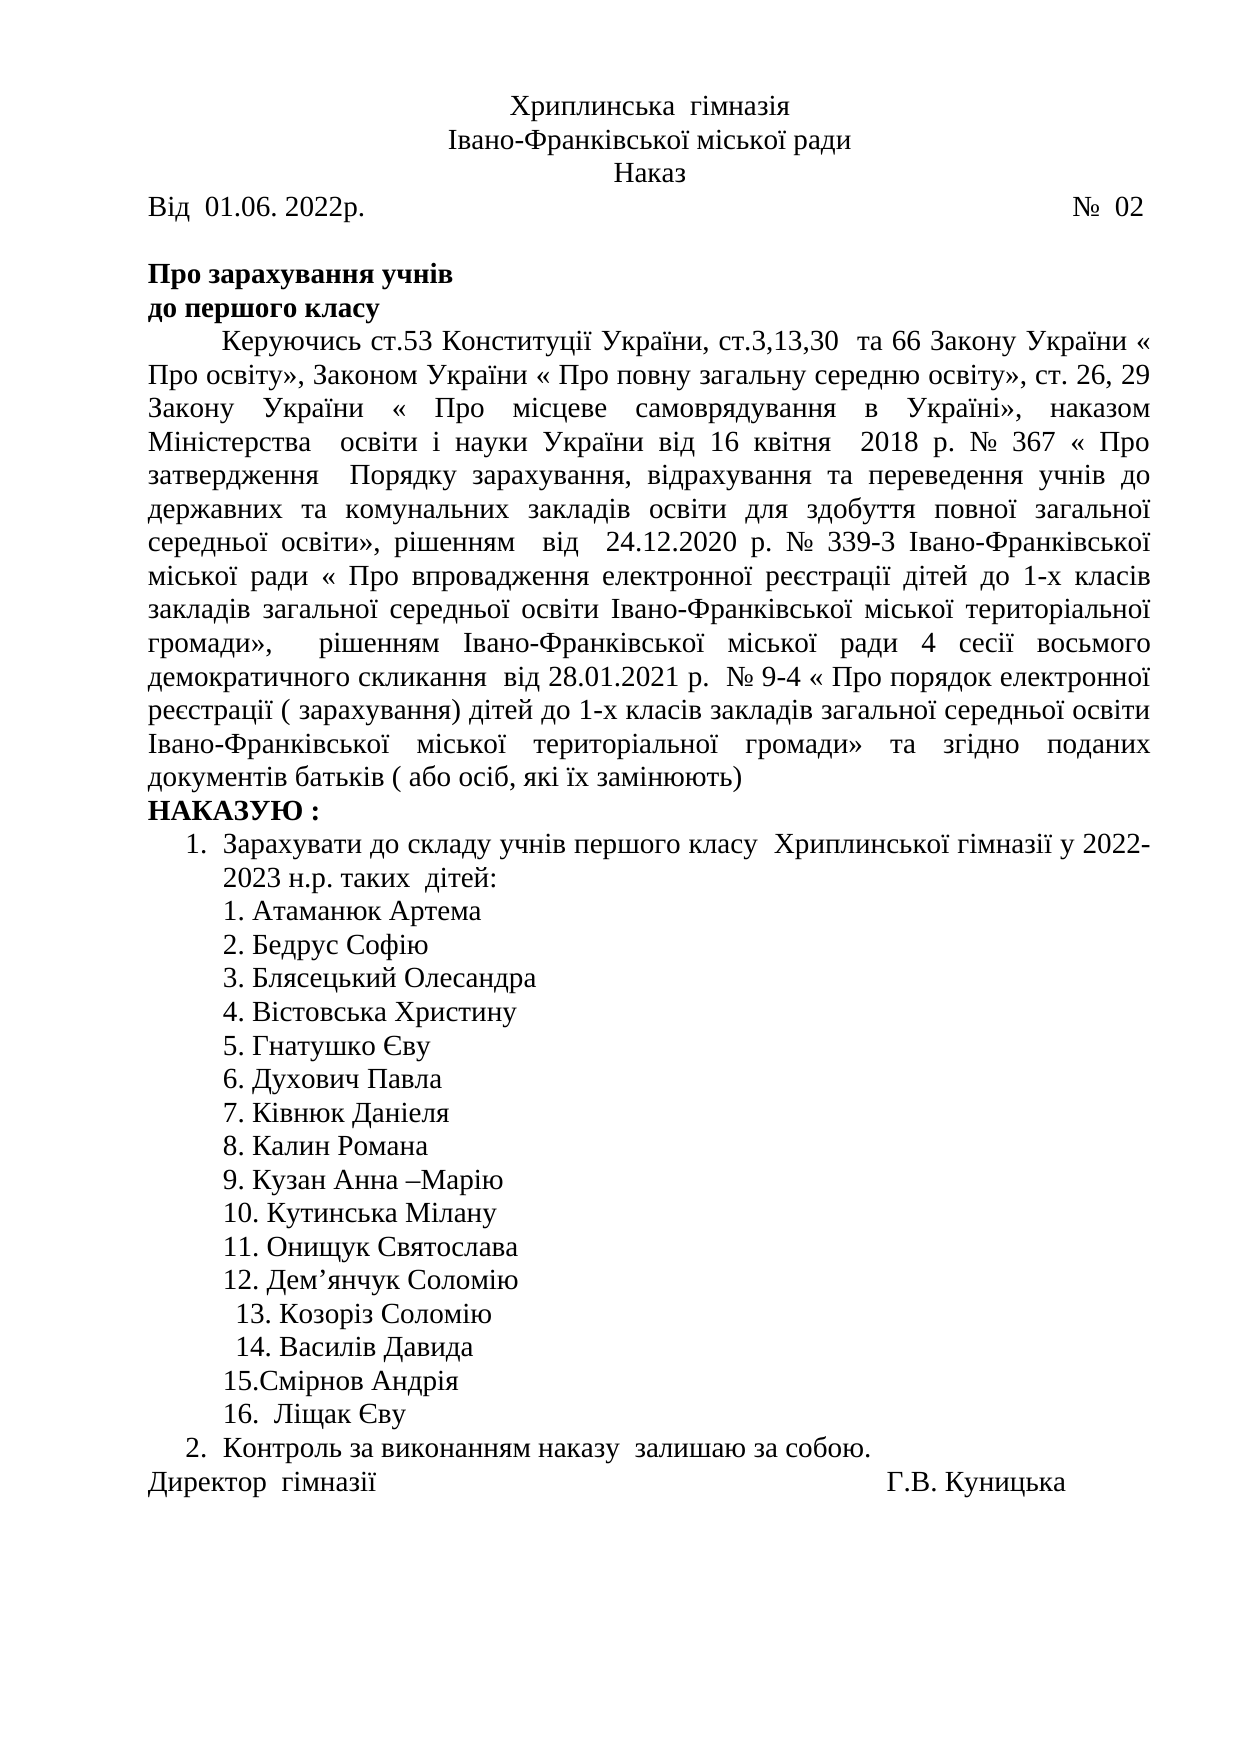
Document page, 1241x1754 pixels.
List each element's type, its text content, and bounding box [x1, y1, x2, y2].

text Про зарахування учнів [148, 256, 1152, 290]
text 11. Онищук Святослава [223, 1229, 1152, 1262]
text 12. Дем’янчук Соломію [223, 1262, 1152, 1296]
text 15.Смірнов Андрія [223, 1363, 1152, 1397]
text Директор гімназії Г.В. Куницька [148, 1464, 1152, 1497]
text 6. Духович Павла [223, 1061, 1152, 1095]
list Зарахувати до складу учнів першого класу Хриплинської гімназії у 2022-2023 н.р. таких дітей: [185, 826, 1152, 893]
text Івано-Франківської міської ради [148, 122, 1152, 156]
text НАКАЗУЮ : [148, 793, 1152, 826]
text Від 01.06. 2022р. № 02 [148, 189, 1152, 223]
text до першого класу [148, 290, 1152, 323]
text Керуючись ст.53 Конституції України, ст.3,13,30 та 66 Закону України « Про освіту», Законом України « Про повну загальну середню освіту», ст. 26, 29 Закону України « Про місцеве самоврядування в Україні», наказом Міністерства освіти і науки України від 16 квітня 2018 р. № 367 « Про затвердження Порядку зарахування, відрахування та переведення учнів до державних та комунальних закладів освіти для здобуття повної загальної середньої освіти», рішенням від 24.12.2020 р. № 339-3 Івано-Франківської міської ради « Про впровадження електронної реєстрації дітей до 1-х класів закладів загальної середньої освіти Івано-Франківської міської територіальної громади», рішенням Івано-Франківської міської ради 4 сесії восьмого демократичного скликання від 28.01.2021 р. № 9-4 « Про порядок електронної реєстрації ( зарахування) дітей до 1-х класів закладів загальної середньої освіти Івано-Франківської міської територіальної громади» та згідно поданих документів батьків ( або осіб, які їх замінюють) [148, 323, 1152, 793]
text 3. Блясецький Олесандра [223, 961, 1152, 994]
text 16. Ліщак Єву [223, 1397, 1152, 1430]
text 14. Василів Давида [148, 1329, 1152, 1363]
text Хриплинська гімназія [148, 88, 1152, 122]
text 7. Ківнюк Даніеля [223, 1095, 1152, 1128]
text 1. Атаманюк Артема [223, 893, 1152, 927]
text 13. Козоріз Соломію [148, 1296, 1152, 1329]
text 10. Кутинська Мілану [223, 1195, 1152, 1229]
text Наказ [148, 156, 1152, 189]
text 8. Калин Романа [223, 1128, 1152, 1162]
text 5. Гнатушко Єву [223, 1028, 1152, 1061]
text 4. Вістовська Христину [223, 994, 1152, 1028]
text 9. Кузан Анна –Марію [223, 1162, 1152, 1195]
list Контроль за виконанням наказу залишаю за собою. [185, 1430, 1152, 1464]
text 2. Бедрус Софію [223, 927, 1152, 961]
